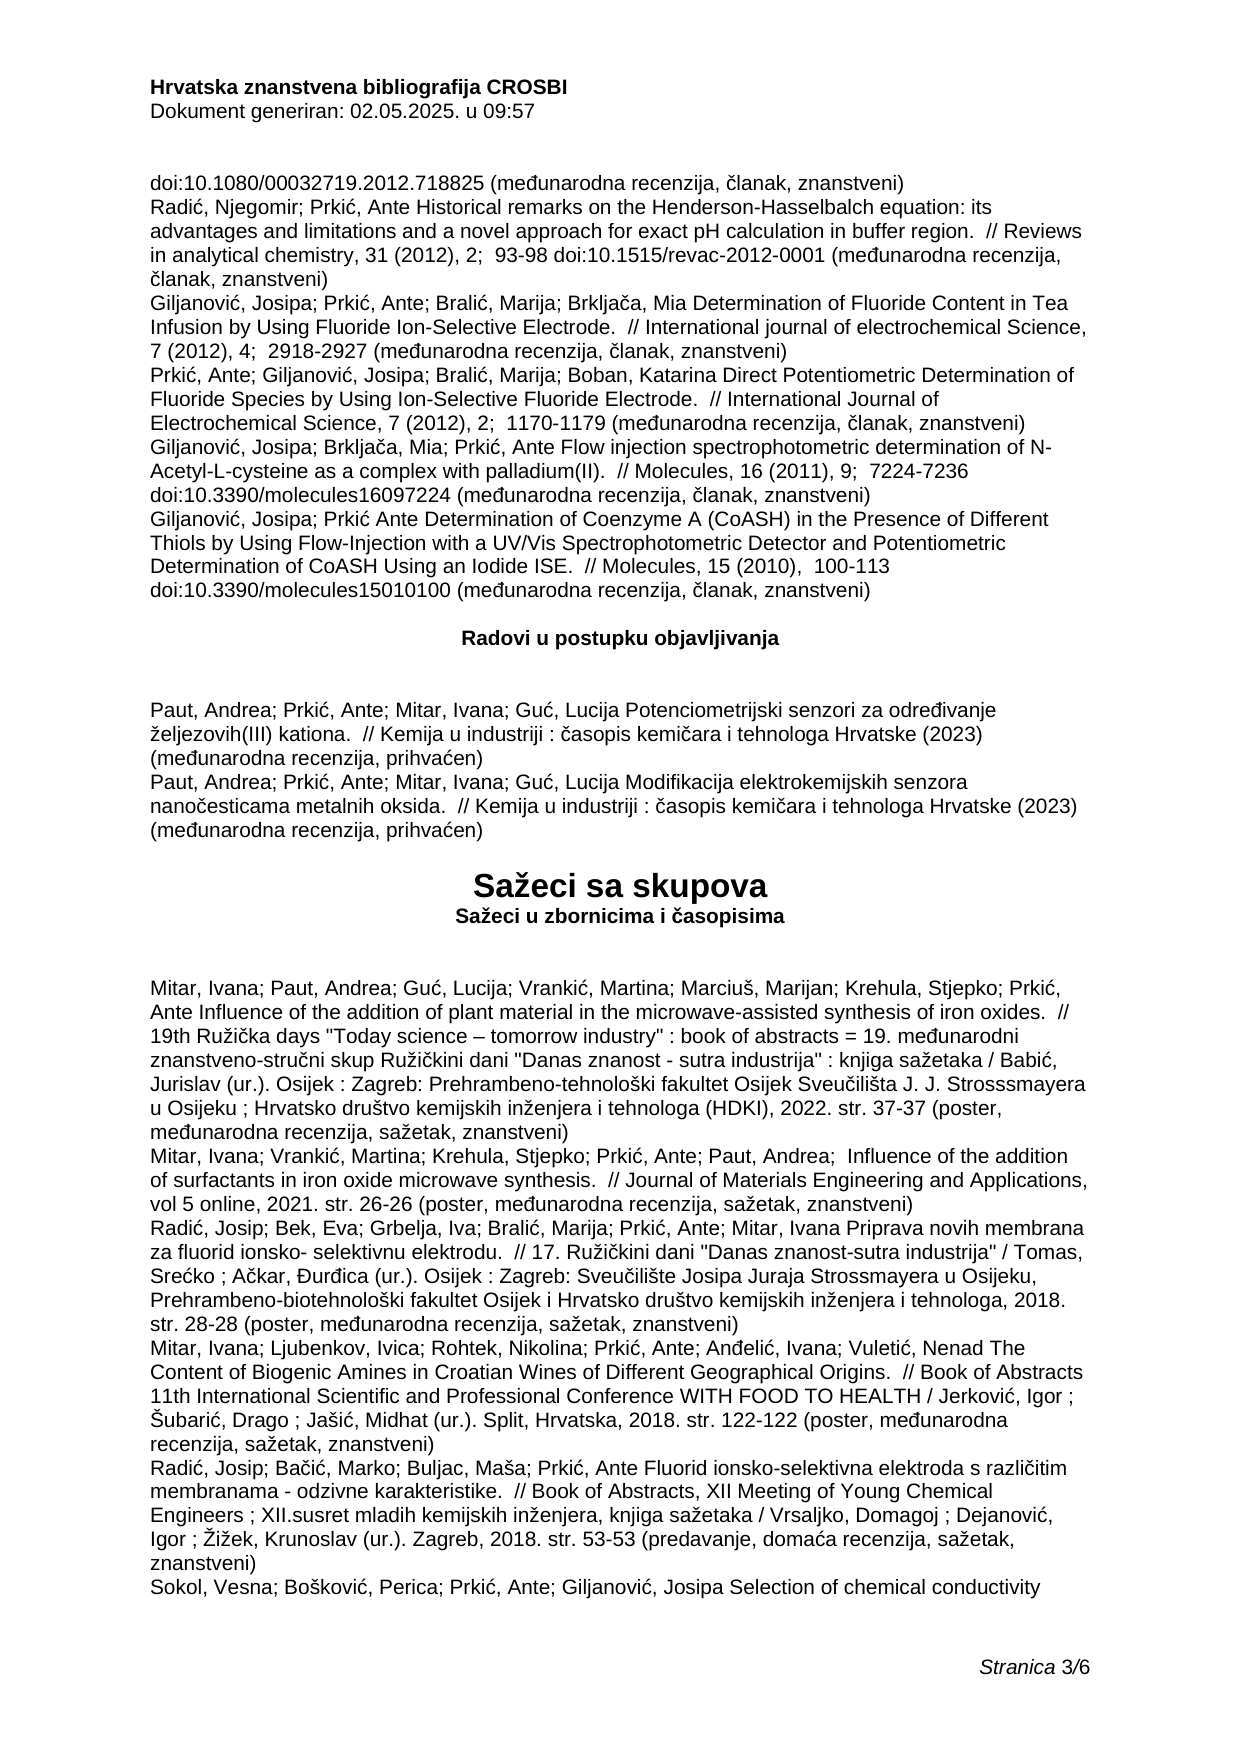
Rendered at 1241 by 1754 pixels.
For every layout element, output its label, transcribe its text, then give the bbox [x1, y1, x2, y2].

text Paut, Andrea; Prkić, Ante; Mitar, Ivana; Guć, Lucija [150, 698, 1090, 770]
text Radić, Josip; Bek, Eva; Grbelja, Iva; Bralić, Marija; Prkić, Ante; Mitar, Ivana [150, 1216, 1090, 1336]
subtitle Radovi u postupku objavljivanja [150, 626, 1090, 650]
subtitle Sažeci u zbornicima i časopisima [150, 904, 1090, 928]
text Giljanović, Josipa; Prkić Ante [150, 506, 1090, 602]
text Mitar, Ivana; Ljubenkov, Ivica; Rohtek, Nikolina; Prkić, Ante; Anđelić, Ivana; Vuletić, Nenad [150, 1336, 1090, 1455]
text Radić, Njegomir; Prkić, Ante [150, 195, 1090, 291]
text Mitar, Ivana; Vrankić, Martina; Krehula, Stjepko; Prkić, Ante; Paut, Andrea; [150, 1144, 1090, 1216]
text Giljanović, Josipa; Brkljača, Mia; Prkić, Ante [150, 434, 1090, 506]
text Prkić, Ante; Giljanović, Josipa; Bralić, Marija; Boban, Katarina [150, 363, 1090, 434]
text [150, 171, 1090, 195]
subtitle Sažeci sa skupova [150, 866, 1090, 904]
text Giljanović, Josipa; Prkić, Ante; Bralić, Marija; Brkljača, Mia [150, 291, 1090, 363]
text Paut, Andrea; Prkić, Ante; Mitar, Ivana; Guć, Lucija [150, 770, 1090, 842]
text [150, 1575, 1090, 1599]
text Radić, Josip; Bačić, Marko; Buljac, Maša; Prkić, Ante [150, 1455, 1090, 1575]
text Mitar, Ivana; Paut, Andrea; Guć, Lucija; Vrankić, Martina; Marciuš, Marijan; Krehula, Stjepko; Prkić, Ante [150, 976, 1090, 1144]
